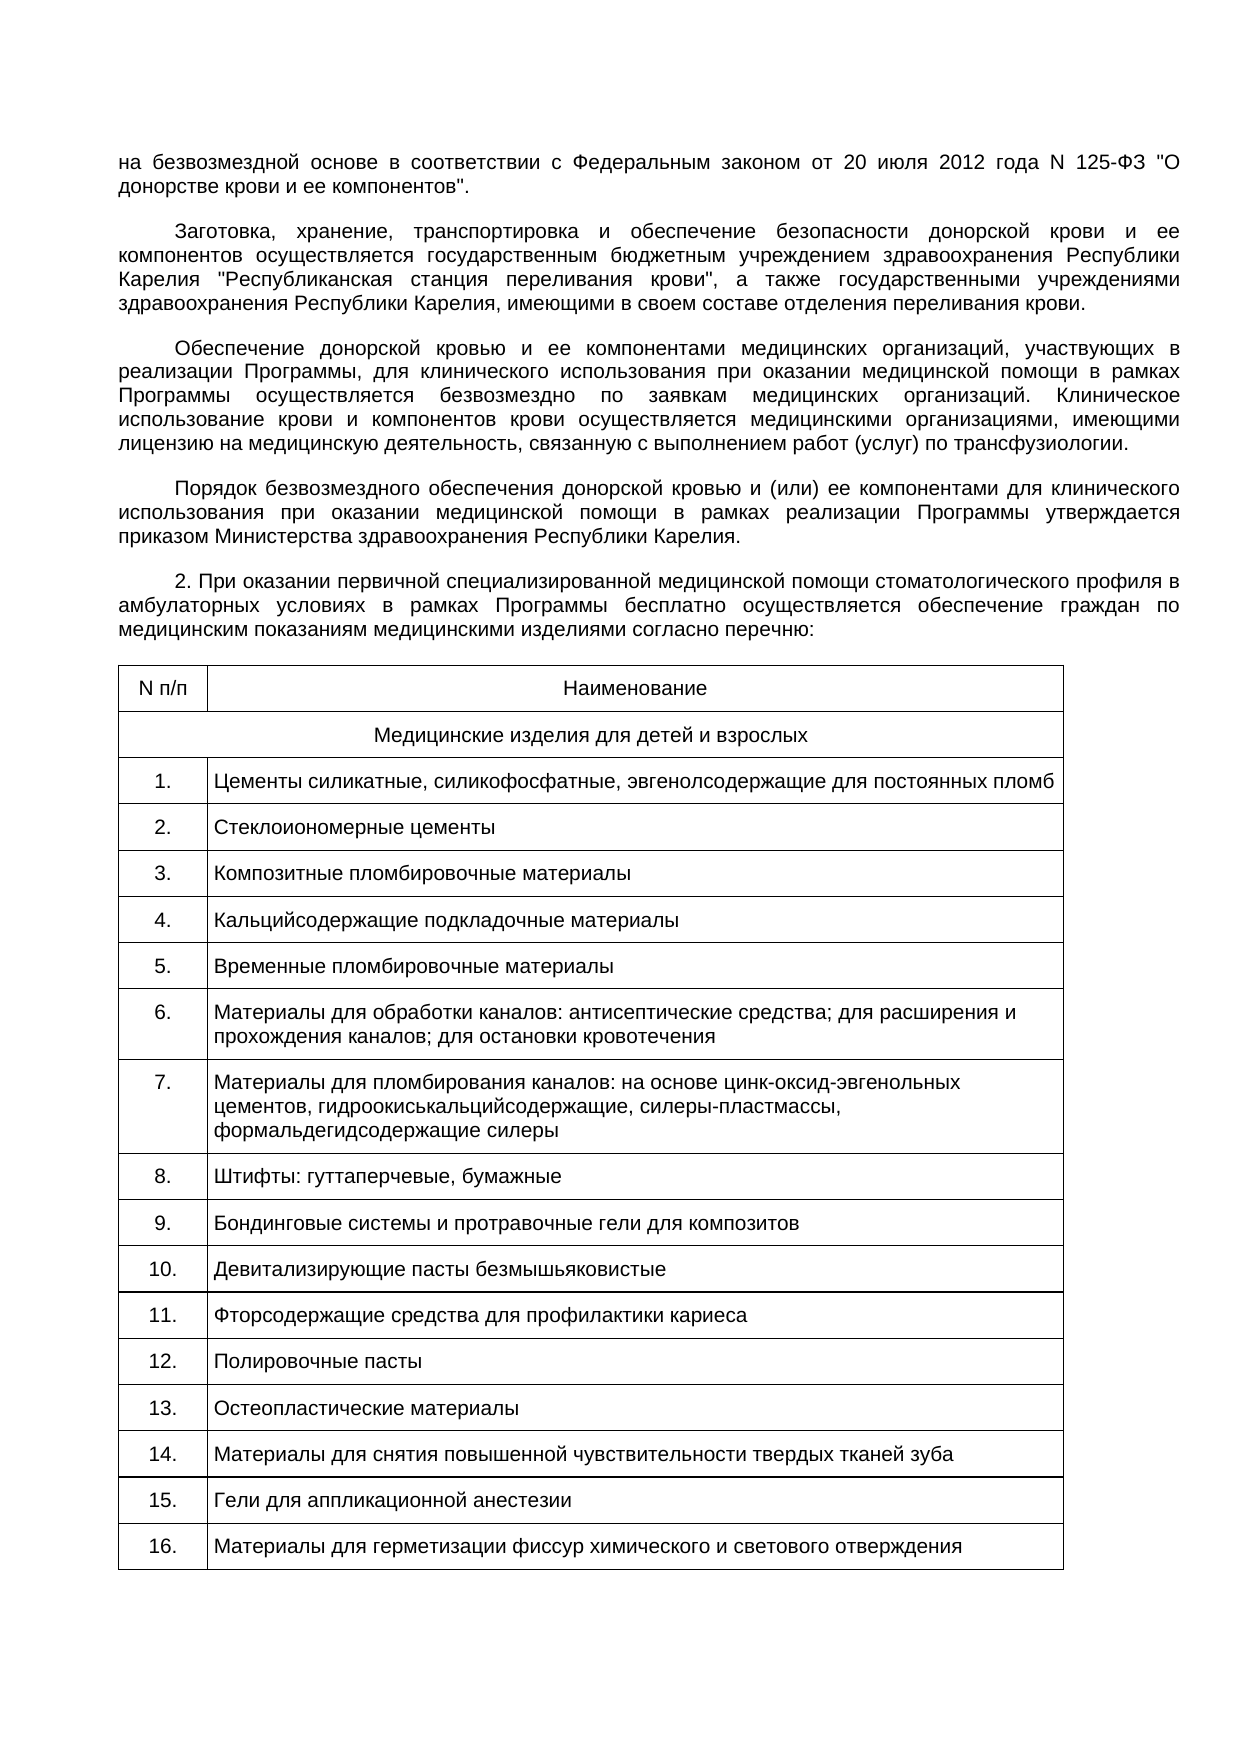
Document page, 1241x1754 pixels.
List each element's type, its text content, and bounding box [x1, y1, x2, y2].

table_cell 5. [119, 943, 207, 988]
table_cell Материалы для снятия повышенной чувствительности твердых тканей зуба [208, 1431, 1063, 1476]
table_cell 15. [119, 1478, 207, 1523]
table_header N п/п [119, 666, 207, 711]
table_cell Фторсодержащие средства для профилактики кариеса [208, 1293, 1063, 1338]
table_cell 3. [119, 851, 207, 896]
table_cell 14. [119, 1431, 207, 1476]
table_cell Гели для аппликационной анестезии [208, 1478, 1063, 1523]
table_cell 11. [119, 1293, 207, 1338]
table_header Наименование [208, 666, 1063, 711]
table_cell Девитализирующие пасты безмышьяковистые [208, 1246, 1063, 1291]
text Заготовка, хранение, транспортировка и обеспечение безопасности донорской крови и ее компонентов осуществляется государственным бюджетным учреждением здравоохранения Республики Карелия "Республиканская станция переливания крови", а также государственными учреждениями здравоохранения Республики Карелия, имеющими в своем составе отделения переливания крови. [118, 219, 1181, 314]
text 2. При оказании первичной специализированной медицинской помощи стоматологического профиля в амбулаторных условиях в рамках Программы бесплатно осуществляется обеспечение граждан по медицинским показаниям медицинскими изделиями согласно перечню: [118, 569, 1181, 641]
text Обеспечение донорской кровью и ее компонентами медицинских организаций, участвующих в реализации Программы, для клинического использования при оказании медицинской помощи в рамках Программы осуществляется безвозмездно по заявкам медицинских организаций. Клиническое использование крови и компонентов крови осуществляется медицинскими организациями, имеющими лицензию на медицинскую деятельность, связанную с выполнением работ (услуг) по трансфузиологии. [118, 335, 1181, 455]
table_cell Материалы для пломбирования каналов: на основе цинк-оксид-эвгенольных цементов, гидроокиськальцийсодержащие, силеры-пластмассы, формальдегидсодержащие силеры [208, 1060, 1063, 1153]
table_cell 8. [119, 1154, 207, 1199]
table_cell Цементы силикатные, силикофосфатные, эвгенолсодержащие для постоянных пломб [208, 758, 1063, 803]
table_cell Полировочные пасты [208, 1339, 1063, 1384]
table_cell Временные пломбировочные материалы [208, 943, 1063, 988]
table_cell Композитные пломбировочные материалы [208, 851, 1063, 896]
table_cell 2. [119, 804, 207, 849]
table_cell 16. [119, 1524, 207, 1569]
table_cell 7. [119, 1060, 207, 1153]
table_cell Бондинговые системы и протравочные гели для композитов [208, 1200, 1063, 1245]
table_cell 10. [119, 1246, 207, 1291]
table_cell Стеклоиономерные цементы [208, 804, 1063, 849]
table_cell 1. [119, 758, 207, 803]
table_cell Материалы для обработки каналов: антисептические средства; для расширения и прохождения каналов; для остановки кровотечения [208, 989, 1063, 1058]
table_cell Штифты: гуттаперчевые, бумажные [208, 1154, 1063, 1199]
table_cell Остеопластические материалы [208, 1385, 1063, 1430]
table_cell Кальцийсодержащие подкладочные материалы [208, 897, 1063, 942]
table_cell 4. [119, 897, 207, 942]
table_cell 9. [119, 1200, 207, 1245]
table_cell Медицинские изделия для детей и взрослых [119, 712, 1063, 757]
table_cell 6. [119, 989, 207, 1058]
table_cell 13. [119, 1385, 207, 1430]
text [118, 150, 1181, 198]
table_cell 12. [119, 1339, 207, 1384]
text Порядок безвозмездного обеспечения донорской кровью и (или) ее компонентами для клинического использования при оказании медицинской помощи в рамках реализации Программы утверждается приказом Министерства здравоохранения Республики Карелия. [118, 476, 1181, 548]
table_cell Материалы для герметизации фиссур химического и светового отверждения [208, 1524, 1063, 1569]
